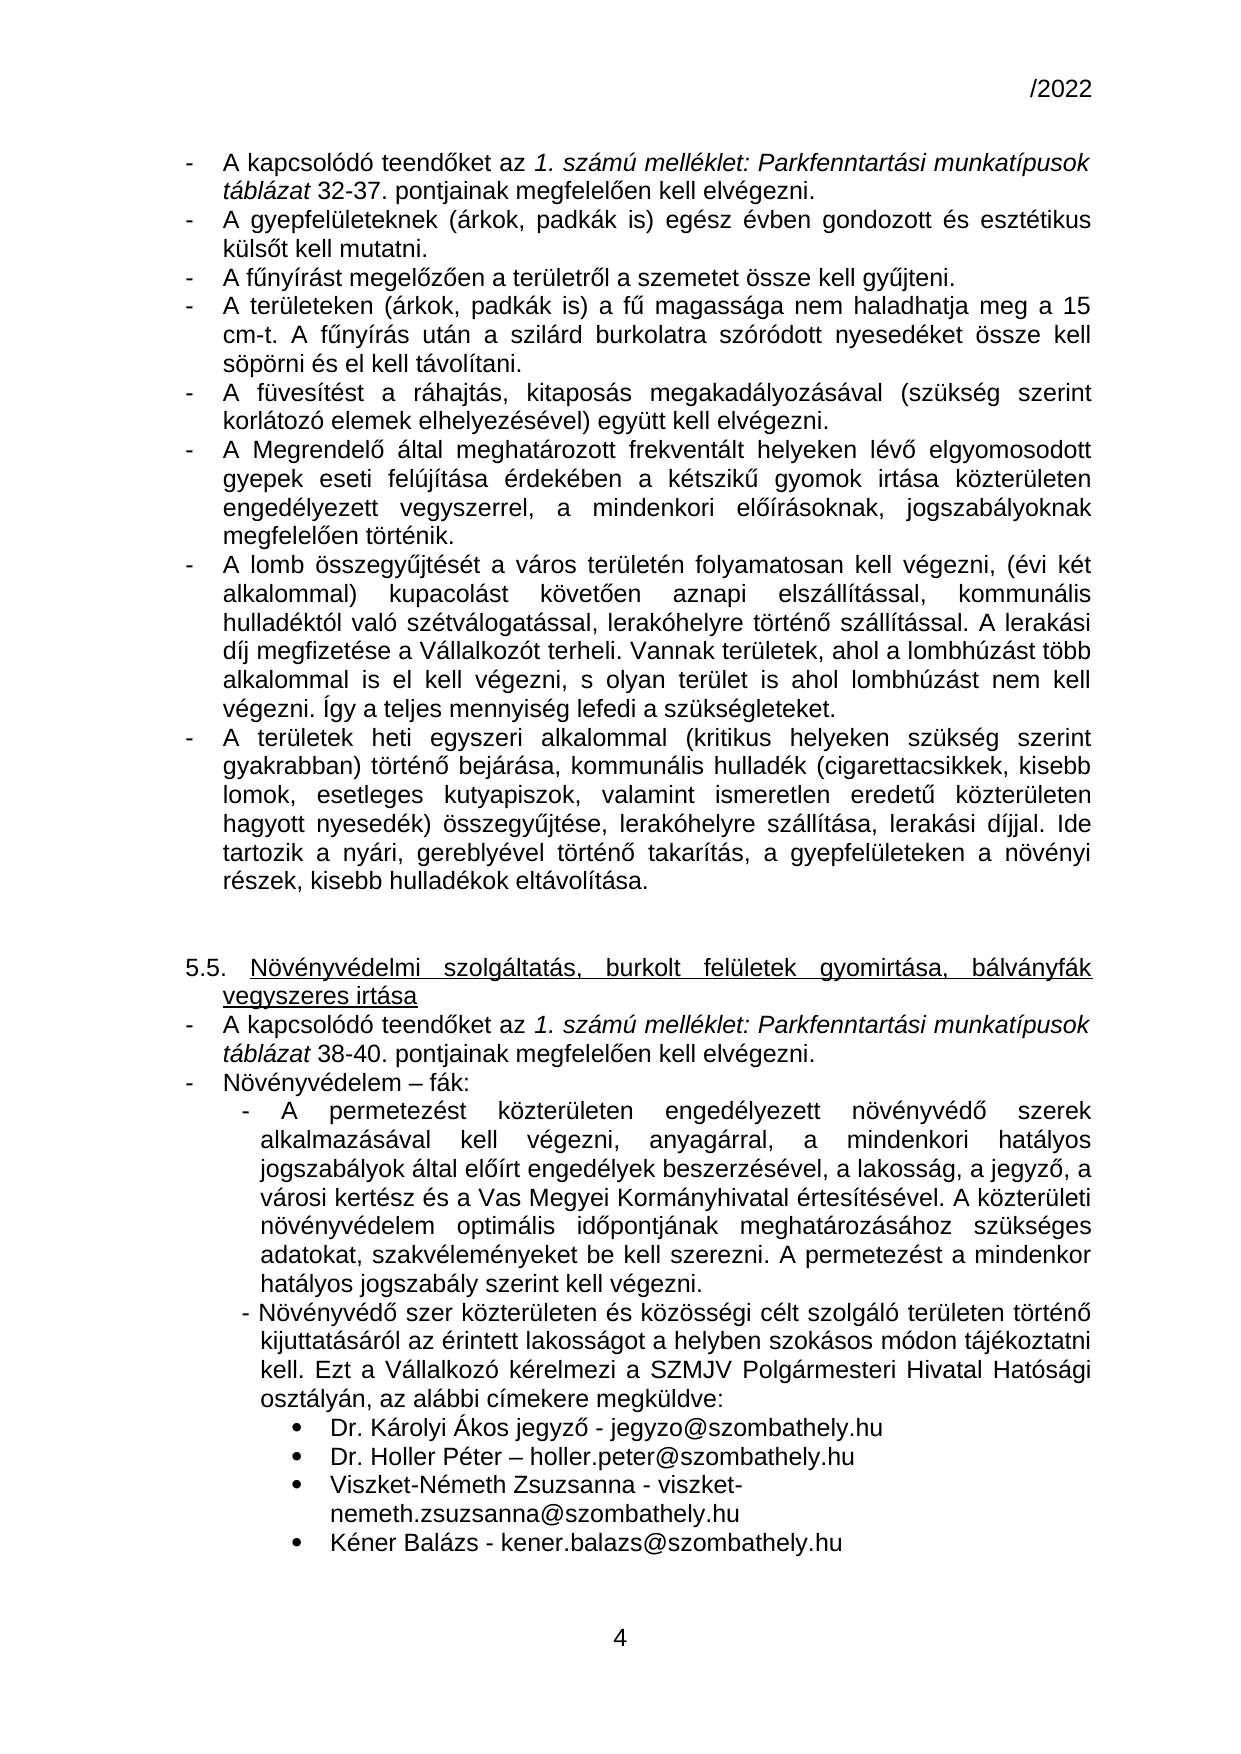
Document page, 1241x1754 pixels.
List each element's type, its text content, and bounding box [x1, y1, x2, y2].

list Viszket-Németh Zsuzsanna - viszket- nemeth.zsuzsanna@szombathely.hu [292, 1470, 1093, 1528]
list Kéner Balázs - kener.balazs@szombathely.hu [292, 1528, 1093, 1557]
list Dr. Holler Péter – holler.peter@szombathely.hu [292, 1441, 1093, 1470]
text - A kapcsolódó teendőket az 1. számú melléklet: Parkfenntartási munkatípusok táblázat 32-37. pontjainak megfelelően kell elvégezni. [185, 148, 1093, 205]
text - A területeken (árkok, padkák is) a fű magassága nem haladhatja meg a 15 cm-t. A fűnyírás után a szilárd burkolatra szóródott nyesedéket össze kell söpörni és el kell távolítani. [185, 291, 1093, 378]
text - A permetezést közterületen engedélyezett növényvédő szerek alkalmazásával kell végezni, anyagárral, a mindenkori hatályos jogszabályok által előírt engedélyek beszerzésével, a lakosság, a jegyző, a városi kertész és a Vas Megyei Kormányhivatal értesítésével. A közterületi növényvédelem optimális időpontjának meghatározásához szükséges adatokat, szakvéleményeket be kell szerezni. A permetezést a mindenkor hatályos jogszabály szerint kell végezni. [241, 1096, 1093, 1298]
text 5.5. Növényvédelmi szolgáltatás, burkolt felületek gyomirtása, bálványfák vegyszeres irtása [185, 953, 1093, 1010]
list Dr. Károlyi Ákos jegyző - jegyzo@szombathely.hu [292, 1413, 1093, 1441]
text - A kapcsolódó teendőket az 1. számú melléklet: Parkfenntartási munkatípusok táblázat 38-40. pontjainak megfelelően kell elvégezni. [185, 1010, 1093, 1068]
text - A fűnyírást megelőzően a területről a szemetet össze kell gyűjteni. [185, 263, 1093, 291]
text - A füvesítést a ráhajtás, kitaposás megakadályozásával (szükség szerint korlátozó elemek elhelyezésével) együtt kell elvégezni. [185, 378, 1093, 435]
text - A gyepfelületeknek (árkok, padkák is) egész évben gondozott és esztétikus külsőt kell mutatni. [185, 205, 1093, 263]
text - A lomb összegyűjtését a város területén folyamatosan kell végezni, (évi két alkalommal) kupacolást követően aznapi elszállítással, kommunális hulladéktól való szétválogatással, lerakóhelyre történő szállítással. A lerakási díj megfizetése a Vállalkozót terheli. Vannak területek, ahol a lombhúzást több alkalommal is el kell végezni, s olyan terület is ahol lombhúzást nem kell végezni. Így a teljes mennyiség lefedi a szükségleteket. [185, 550, 1093, 723]
text - A területek heti egyszeri alkalommal (kritikus helyeken szükség szerint gyakrabban) történő bejárása, kommunális hulladék (cigarettacsikkek, kisebb lomok, esetleges kutyapiszok, valamint ismeretlen eredetű közterületen hagyott nyesedék) összegyűjtése, lerakóhelyre szállítása, lerakási díjjal. Ide tartozik a nyári, gereblyével történő takarítás, a gyepfelületeken a növényi részek, kisebb hulladékok eltávolítása. [185, 723, 1093, 895]
text - A Megrendelő által meghatározott frekventált helyeken lévő elgyomosodott gyepek eseti felújítása érdekében a kétszikű gyomok irtása közterületen engedélyezett vegyszerrel, a mindenkori előírásoknak, jogszabályoknak megfelelően történik. [185, 435, 1093, 550]
text - Növényvédő szer közterületen és közösségi célt szolgáló területen történő kijuttatásáról az érintett lakosságot a helyben szokásos módon tájékoztatni kell. Ezt a Vállalkozó kérelmezi a SZMJV Polgármesteri Hivatal Hatósági osztályán, az alábbi címekere megküldve: [241, 1298, 1093, 1413]
text - Növényvédelem – fák: [185, 1068, 1093, 1096]
